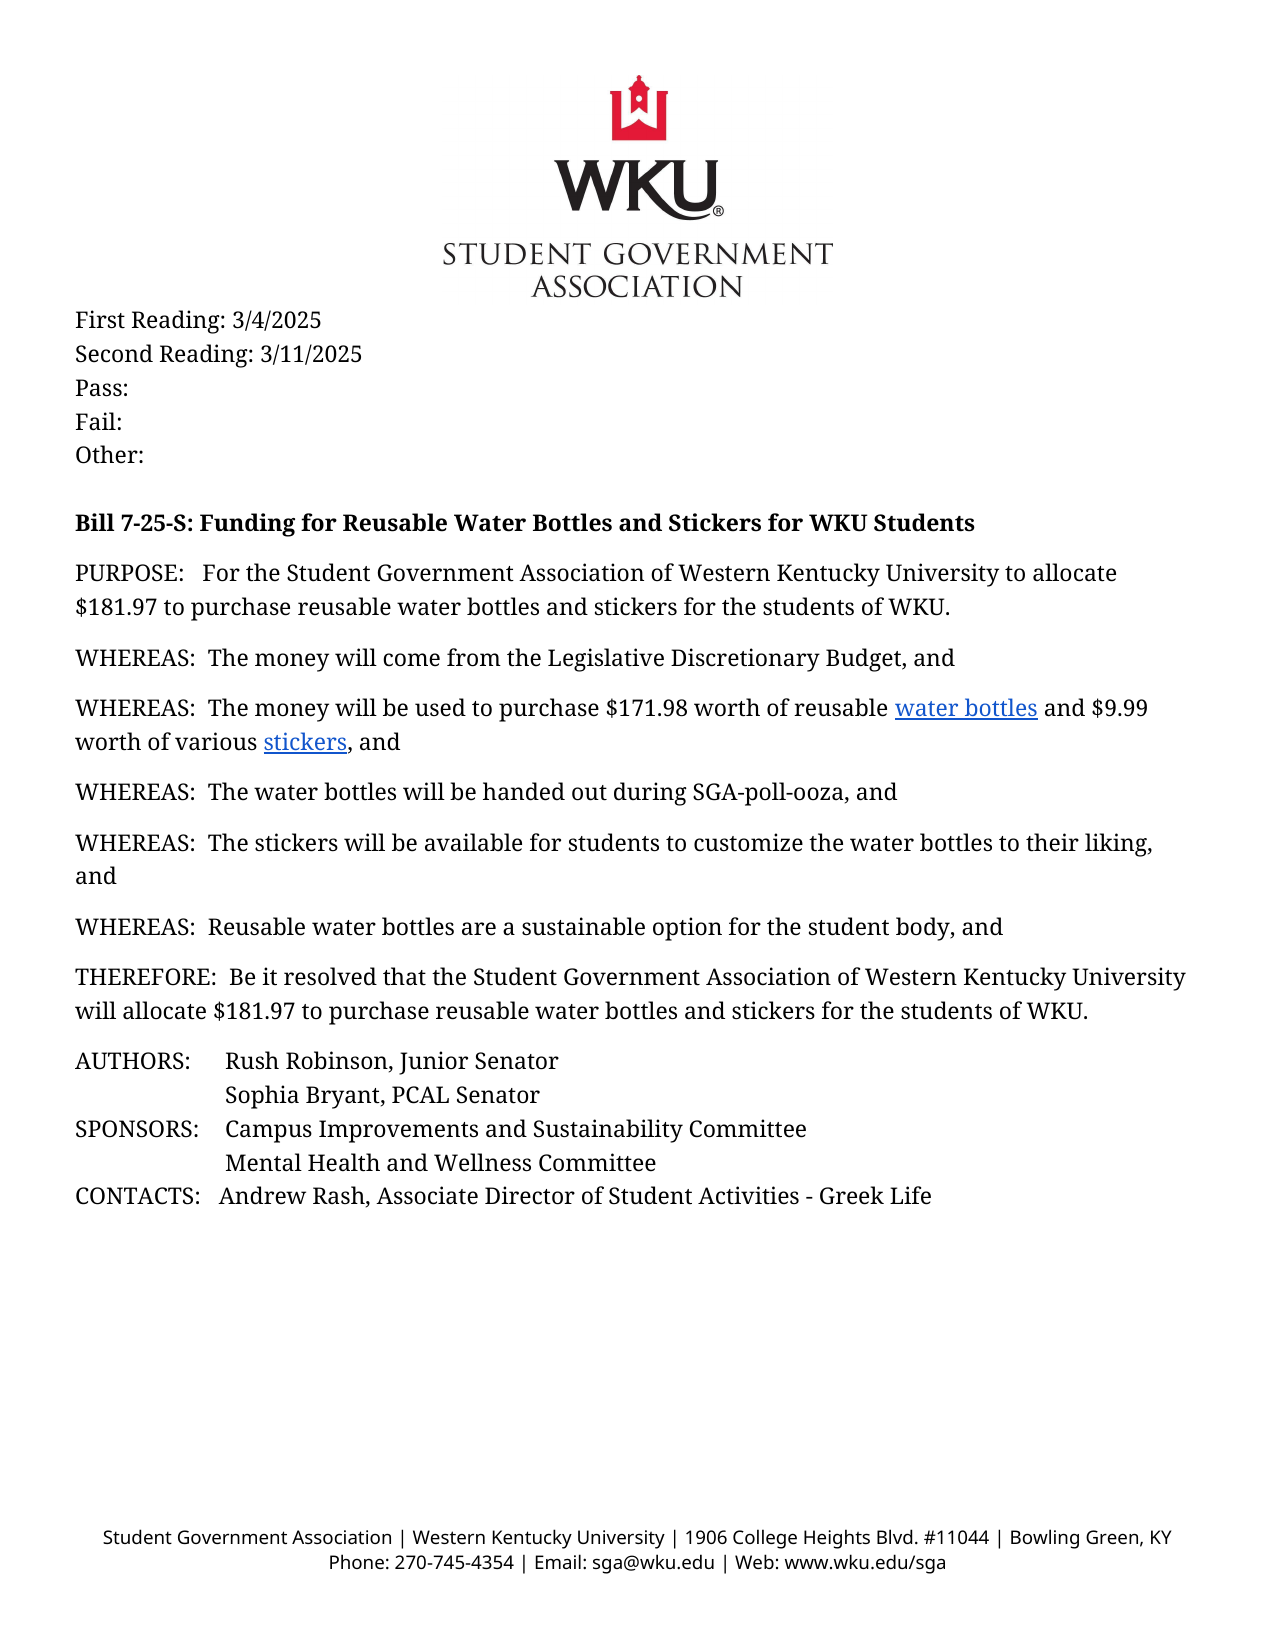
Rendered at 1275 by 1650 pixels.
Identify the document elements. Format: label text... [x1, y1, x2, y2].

text Pass: [75, 372, 1200, 403]
text WHEREAS: The water bottles will be handed out during SGA-poll-ooza, and [75, 776, 1200, 807]
text WHEREAS: The money will be used to purchase $171.98 worth of reusable water bottles and $9.99 worth of various stickers, and [75, 692, 1200, 757]
text WHEREAS: Reusable water bottles are a sustainable option for the student body, and [75, 911, 1200, 942]
text PURPOSE: For the Student Government Association of Western Kentucky University to allocate $181.97 to purchase reusable water bottles and stickers for the students of WKU. [75, 557, 1200, 622]
text AUTHORS: Rush Robinson, Junior Senator [75, 1045, 1200, 1077]
text CONTACTS: Andrew Rash, Associate Director of Student Activities - Greek Life [75, 1180, 1200, 1212]
text WHEREAS: The money will come from the Legislative Discretionary Budget, and [75, 642, 1200, 673]
text WHEREAS: The stickers will be available for students to customize the water bottles to their liking, and [75, 827, 1200, 892]
text THEREFORE: Be it resolved that the Student Government Association of Western Kentucky University will allocate $181.97 to purchase reusable water bottles and stickers for the students of WKU. [75, 961, 1200, 1026]
text First Reading: 3/4/2025 [75, 304, 1200, 336]
text Fail: [75, 406, 1200, 437]
text Other: [75, 439, 1200, 471]
text Mental Health and Wellness Committee [150, 1147, 1200, 1178]
picture [441, 75, 834, 305]
text Sophia Bryant, PCAL Senator [150, 1079, 1200, 1110]
text Second Reading: 3/11/2025 [75, 338, 1200, 369]
text SPONSORS: Campus Improvements and Sustainability Committee [75, 1113, 1200, 1144]
text Bill 7-25-S: Funding for Reusable Water Bottles and Stickers for WKU Students [75, 507, 1200, 538]
